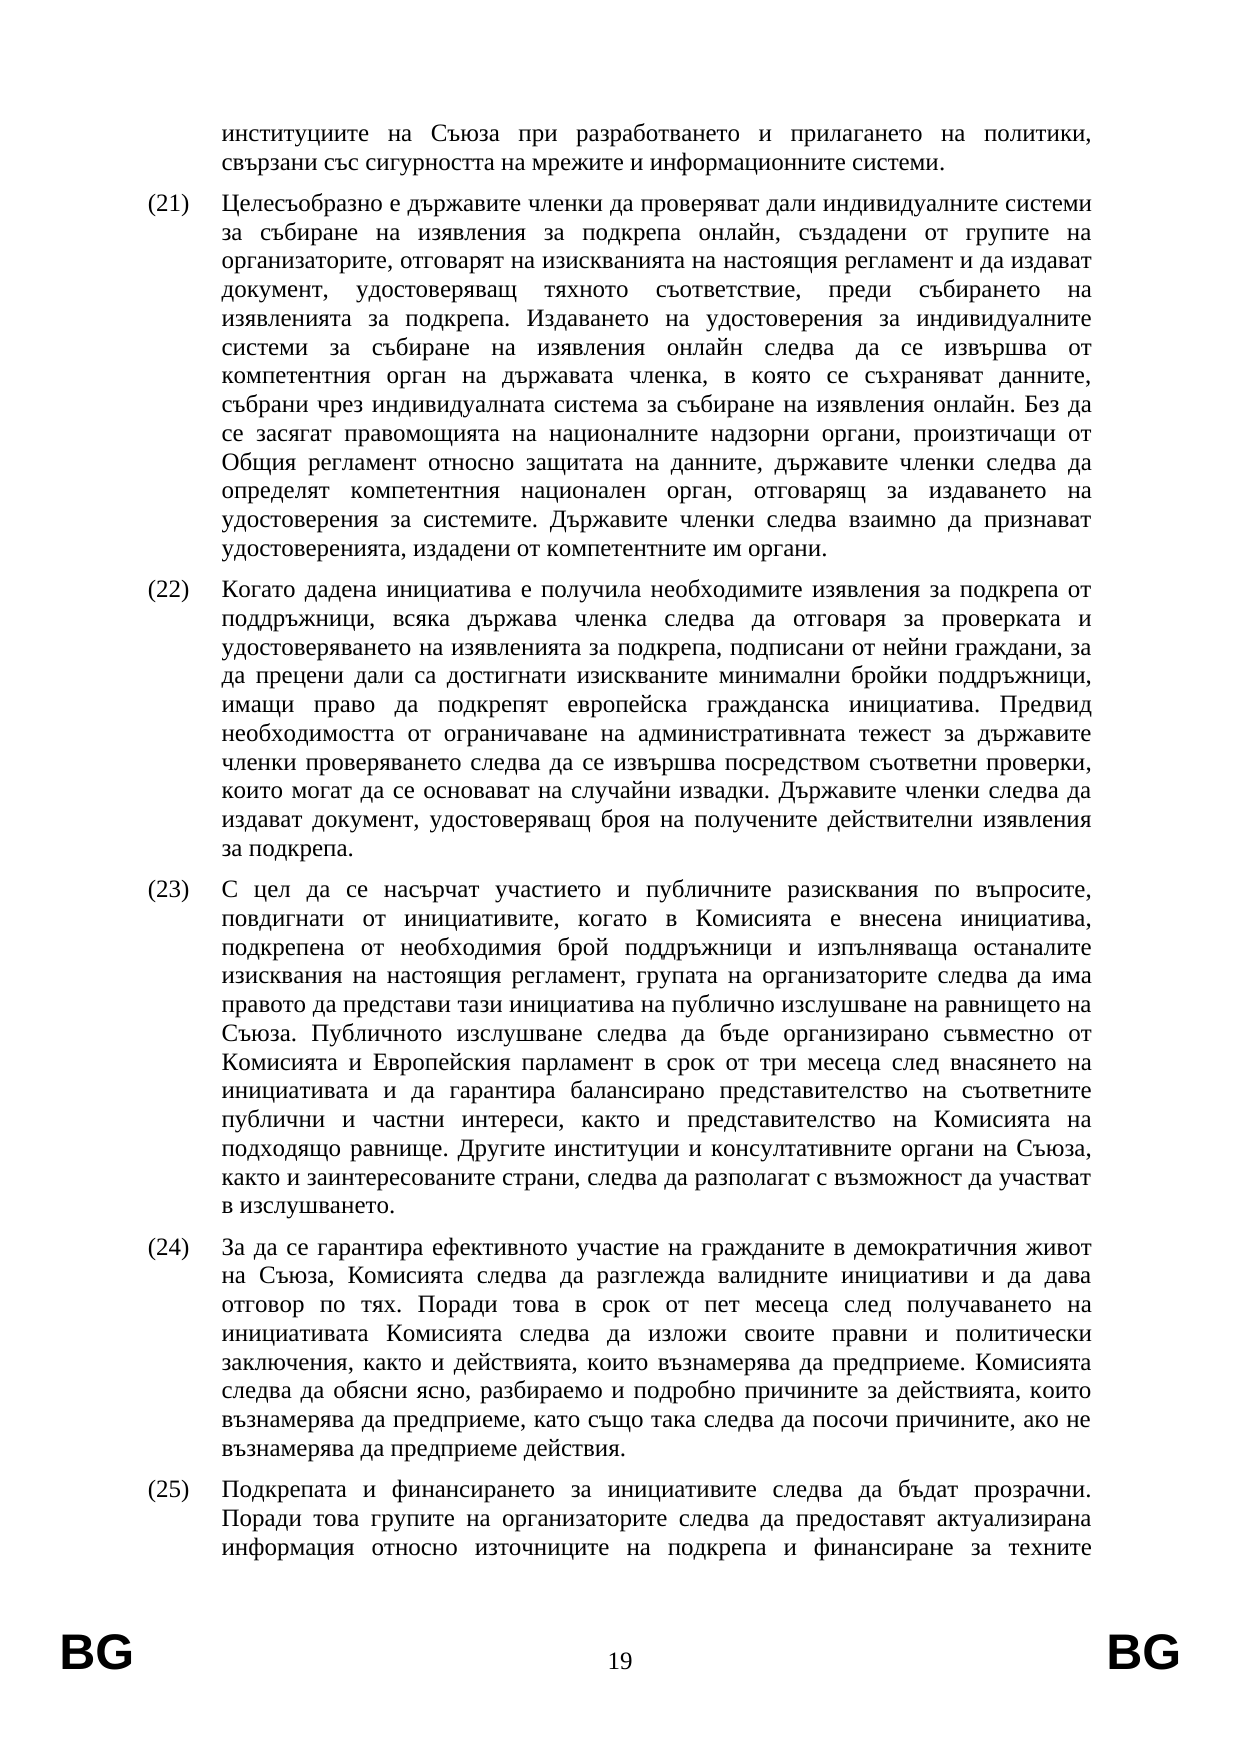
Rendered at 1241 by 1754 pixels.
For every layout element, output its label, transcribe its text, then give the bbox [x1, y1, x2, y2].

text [148, 1474, 1093, 1561]
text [148, 118, 1093, 176]
text (21) Целесъобразно е държавите членки да проверяват дали индивидуалните системи за събиране на изявления за подкрепа онлайн, създадени от групите на организаторите, отговарят на изискванията на настоящия регламент и да издават документ, удостоверяващ тяхното съответствие, преди събирането на изявленията за подкрепа. Издаването на удостоверения за индивидуалните системи за събиране на изявления онлайн следва да се извършва от компетентния орган на държавата членка, в която се съхраняват данните, събрани чрез индивидуалната система за събиране на изявления онлайн. Без да се засягат правомощията на националните надзорни органи, произтичащи от Общия регламент относно защитата на данните, държавите членки следва да определят компетентния национален орган, отговарящ за издаването на удостоверения за системите. Държавите членки следва взаимно да признават удостоверенията, издадени от компетентните им органи. [148, 188, 1093, 562]
text (22) Когато дадена инициатива е получила необходимите изявления за подкрепа от поддръжници, всяка държава членка следва да отговаря за проверката и удостоверяването на изявленията за подкрепа, подписани от нейни граждани, за да прецени дали са достигнати изискваните минимални бройки поддръжници, имащи право да подкрепят европейска гражданска инициатива. Предвид необходимостта от ограничаване на административната тежест за държавите членки проверяването следва да се извършва посредством съответни проверки, които могат да се основават на случайни извадки. Държавите членки следва да издават документ, удостоверяващ броя на получените действителни изявления за подкрепа. [148, 574, 1093, 862]
text (23) С цел да се насърчат участието и публичните разисквания по въпросите, повдигнати от инициативите, когато в Комисията е внесена инициатива, подкрепена от необходимия брой поддръжници и изпълняваща останалите изисквания на настоящия регламент, групата на организаторите следва да има правото да представи тази инициатива на публично изслушване на равнището на Съюза. Публичното изслушване следва да бъде организирано съвместно от Комисията и Европейския парламент в срок от три месеца след внасянето на инициативата и да гарантира балансирано представителство на съответните публични и частни интереси, както и представителство на Комисията на подходящо равнище. Другите институции и консултативните органи на Съюза, както и заинтересованите страни, следва да разполагат с възможност да участват в изслушването. [148, 874, 1093, 1219]
text (24) За да се гарантира ефективното участие на гражданите в демократичния живот на Съюза, Комисията следва да разглежда валидните инициативи и да дава отговор по тях. Поради това в срок от пет месеца след получаването на инициативата Комисията следва да изложи своите правни и политически заключения, както и действията, които възнамерява да предприеме. Комисията следва да обясни ясно, разбираемо и подробно причините за действията, които възнамерява да предприеме, като също така следва да посочи причините, ако не възнамерява да предприеме действия. [148, 1232, 1093, 1462]
